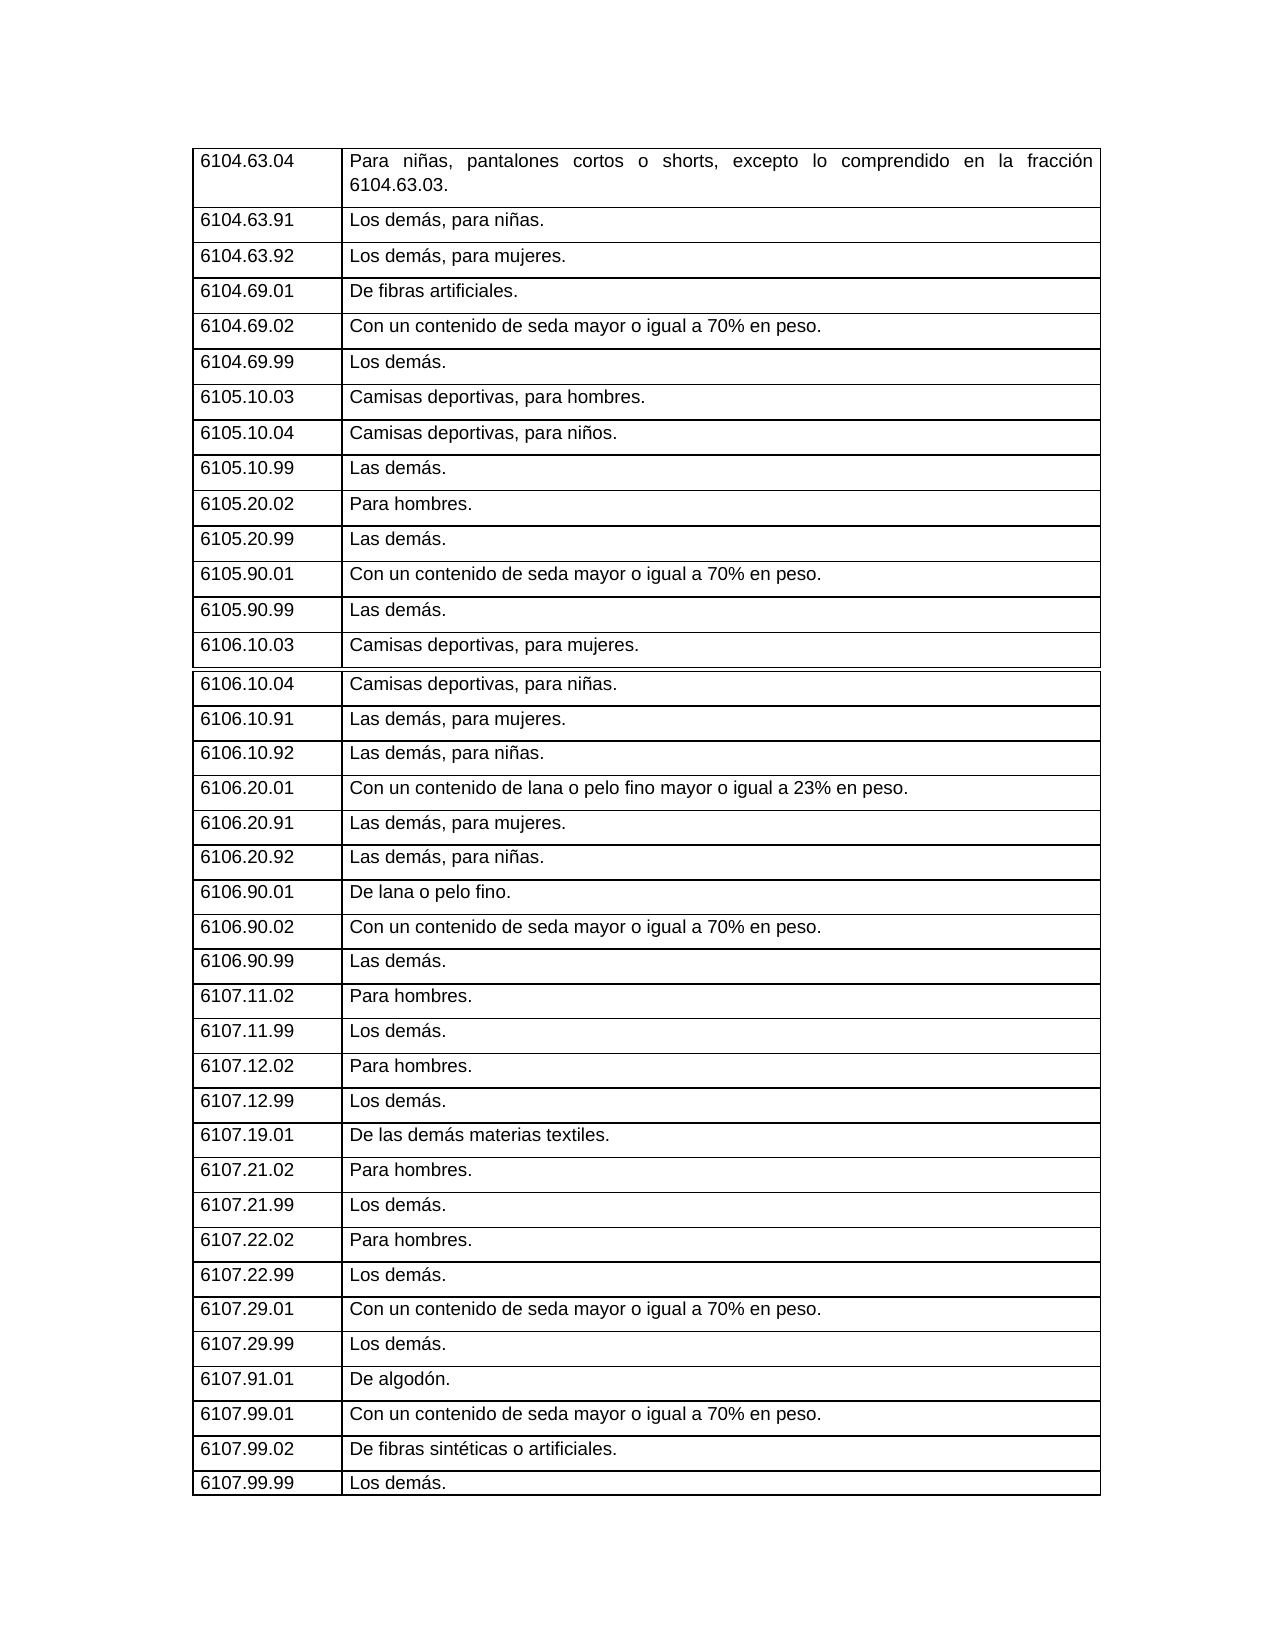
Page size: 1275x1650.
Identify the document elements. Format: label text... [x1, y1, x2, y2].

table_cell Los demás. [343, 1089, 1100, 1122]
table_cell Los demás, para niñas. [343, 208, 1100, 242]
table_cell 6107.91.01 [194, 1367, 341, 1400]
table_cell 6106.10.91 [194, 707, 341, 740]
table_cell Para hombres. [343, 1228, 1100, 1261]
table_header 6104.63.04 [194, 149, 341, 206]
table_cell Camisas deportivas, para hombres. [343, 385, 1100, 419]
table_cell 6107.21.02 [194, 1158, 341, 1192]
table_cell 6107.99.99 [194, 1472, 341, 1494]
table_cell 6107.12.99 [194, 1089, 341, 1122]
table_cell Las demás. [343, 950, 1100, 983]
table_cell Las demás, para mujeres. [343, 707, 1100, 740]
table_cell De fibras artificiales. [343, 279, 1100, 313]
table_cell Los demás. [343, 350, 1100, 383]
table_cell 6106.10.03 [194, 633, 341, 667]
table_cell 6107.11.02 [194, 985, 341, 1018]
table_cell Las demás, para mujeres. [343, 811, 1100, 844]
table_cell Con un contenido de seda mayor o igual a 70% en peso. [343, 1298, 1100, 1331]
table_cell Para hombres. [343, 1158, 1100, 1192]
table_cell 6105.10.04 [194, 421, 341, 454]
table_cell 6107.19.01 [194, 1124, 341, 1157]
table_cell 6106.20.01 [194, 776, 341, 809]
table_cell Con un contenido de seda mayor o igual a 70% en peso. [343, 1402, 1100, 1435]
table_cell 6107.29.01 [194, 1298, 341, 1331]
table_cell 6107.22.99 [194, 1263, 341, 1296]
table_cell 6106.20.92 [194, 846, 341, 879]
table_cell 6107.21.99 [194, 1193, 341, 1226]
table_cell Las demás, para niñas. [343, 742, 1100, 775]
table_cell 6105.90.01 [194, 562, 341, 596]
table_cell 6106.10.92 [194, 742, 341, 775]
table_cell 6104.69.02 [194, 314, 341, 348]
table_cell Con un contenido de seda mayor o igual a 70% en peso. [343, 915, 1100, 948]
table_cell 6107.12.02 [194, 1054, 341, 1087]
table_cell Los demás, para mujeres. [343, 243, 1100, 277]
table_header Para niñas, pantalones cortos o shorts, excepto lo comprendido en la fracción 6104.63.03. [343, 149, 1100, 206]
table_cell 6105.90.99 [194, 598, 341, 631]
table_cell Los demás. [343, 1193, 1100, 1226]
table_cell 6106.20.91 [194, 811, 341, 844]
table_cell 6106.90.99 [194, 950, 341, 983]
table_cell De lana o pelo fino. [343, 881, 1100, 913]
table_cell 6104.63.92 [194, 243, 341, 277]
table_cell Los demás. [343, 1472, 1100, 1494]
table_cell Con un contenido de lana o pelo fino mayor o igual a 23% en peso. [343, 776, 1100, 809]
table_cell 6105.10.03 [194, 385, 341, 419]
table_cell 6105.10.99 [194, 456, 341, 490]
table_cell Los demás. [343, 1263, 1100, 1296]
table_cell Las demás. [343, 598, 1100, 631]
table_cell Con un contenido de seda mayor o igual a 70% en peso. [343, 314, 1100, 348]
table_cell 6107.99.01 [194, 1402, 341, 1435]
table_cell Para hombres. [343, 985, 1100, 1018]
table_cell Para hombres. [343, 491, 1100, 525]
table_cell Para hombres. [343, 1054, 1100, 1087]
table_cell Camisas deportivas, para niños. [343, 421, 1100, 454]
table_cell 6106.90.01 [194, 881, 341, 913]
table_cell 6104.63.91 [194, 208, 341, 242]
table_cell 6106.90.02 [194, 915, 341, 948]
table_cell 6105.20.02 [194, 491, 341, 525]
table_cell De algodón. [343, 1367, 1100, 1400]
table_cell De fibras sintéticas o artificiales. [343, 1437, 1100, 1470]
table_cell 6107.22.02 [194, 1228, 341, 1261]
table_cell De las demás materias textiles. [343, 1124, 1100, 1157]
table_cell Las demás. [343, 527, 1100, 561]
table_cell 6105.20.99 [194, 527, 341, 561]
table_cell Las demás. [343, 456, 1100, 490]
table_cell 6104.69.01 [194, 279, 341, 313]
table_cell Los demás. [343, 1332, 1100, 1366]
table_cell Camisas deportivas, para mujeres. [343, 633, 1100, 667]
table_cell 6107.29.99 [194, 1332, 341, 1366]
table_cell 6104.69.99 [194, 350, 341, 383]
table_cell 6107.11.99 [194, 1019, 341, 1052]
table_cell Con un contenido de seda mayor o igual a 70% en peso. [343, 562, 1100, 596]
table_header 6106.10.04 [194, 672, 341, 705]
table_cell 6107.99.02 [194, 1437, 341, 1470]
table_header Camisas deportivas, para niñas. [343, 672, 1100, 705]
table_cell Los demás. [343, 1019, 1100, 1052]
table_cell Las demás, para niñas. [343, 846, 1100, 879]
